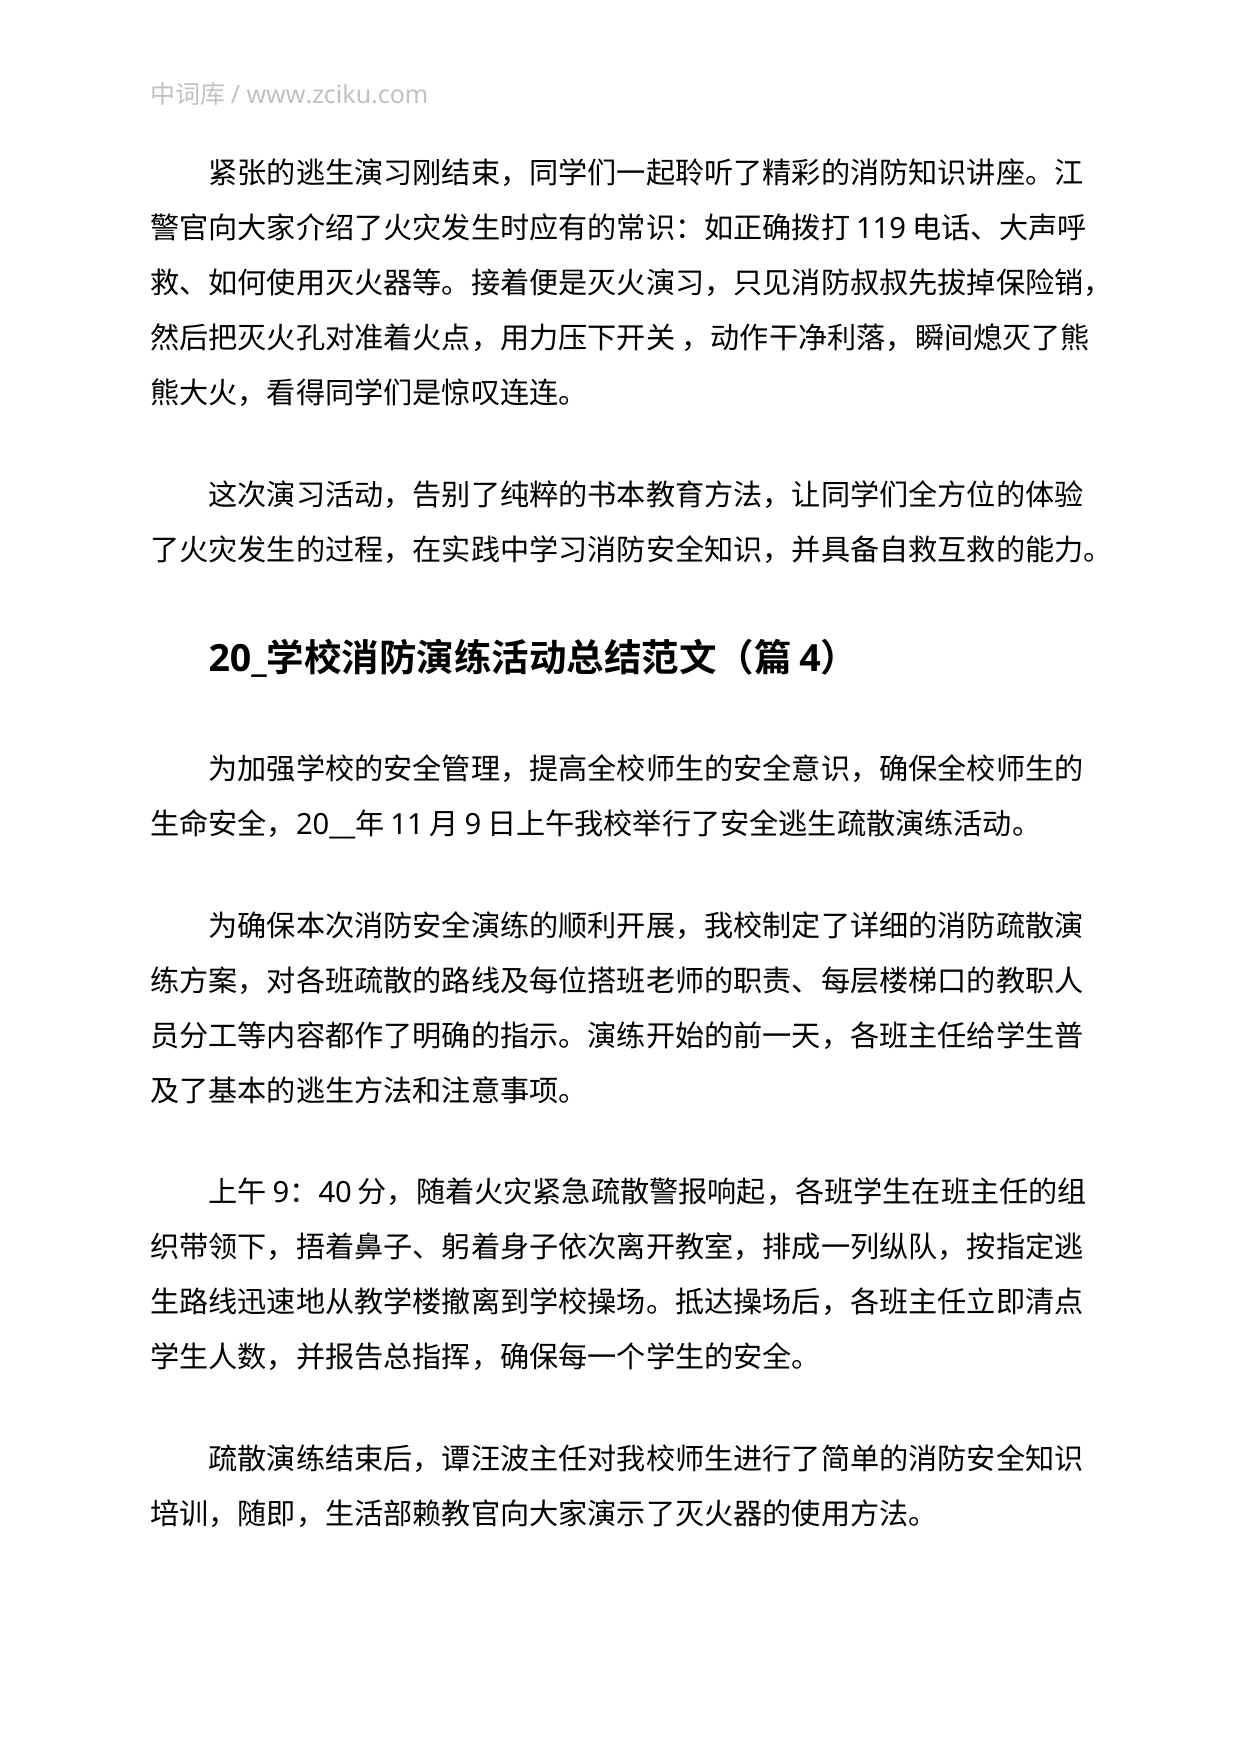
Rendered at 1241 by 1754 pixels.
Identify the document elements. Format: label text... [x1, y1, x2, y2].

text 上午9：40分，随着火灾紧急疏散警报响起，各班学生在班主任的组织带领下，捂着鼻子、躬着身子依次离开教室，排成一列纵队，按指定逃生路线迅速地从教学楼撤离到学校操场。抵达操场后，各班主任立即清点学生人数，并报告总指挥，确保每一个学生的安全。 [150, 1169, 1090, 1376]
text 紧张的逃生演习刚结束，同学们一起聆听了精彩的消防知识讲座。江警官向大家介绍了火灾发生时应有的常识：如正确拨打119电话、大声呼救、如何使用灭火器等。接着便是灭火演习，只见消防叔叔先拔掉保险销，然后把灭火孔对准着火点，用力压下开关 ，动作干净利落，瞬间熄灭了熊熊大火，看得同学们是惊叹连连。 [150, 150, 1090, 412]
text 这次演习活动，告别了纯粹的书本教育方法，让同学们全方位的体验了火灾发生的过程，在实践中学习消防安全知识，并具备自救互救的能力。 [150, 471, 1090, 569]
text 20_学校消防演练活动总结范文（篇4） [150, 628, 1090, 683]
text 为加强学校的安全管理，提高全校师生的安全意识，确保全校师生的生命安全，20__年11月9日上午我校举行了安全逃生疏散演练活动。 [150, 746, 1090, 843]
text 疏散演练结束后，谭汪波主任对我校师生进行了简单的消防安全知识培训，随即，生活部赖教官向大家演示了灭火器的使用方法。 [150, 1436, 1090, 1533]
text 为确保本次消防安全演练的顺利开展，我校制定了详细的消防疏散演练方案，对各班疏散的路线及每位搭班老师的职责、每层楼梯口的教职人员分工等内容都作了明确的指示。演练开始的前一天，各班主任给学生普及了基本的逃生方法和注意事项。 [150, 903, 1090, 1109]
